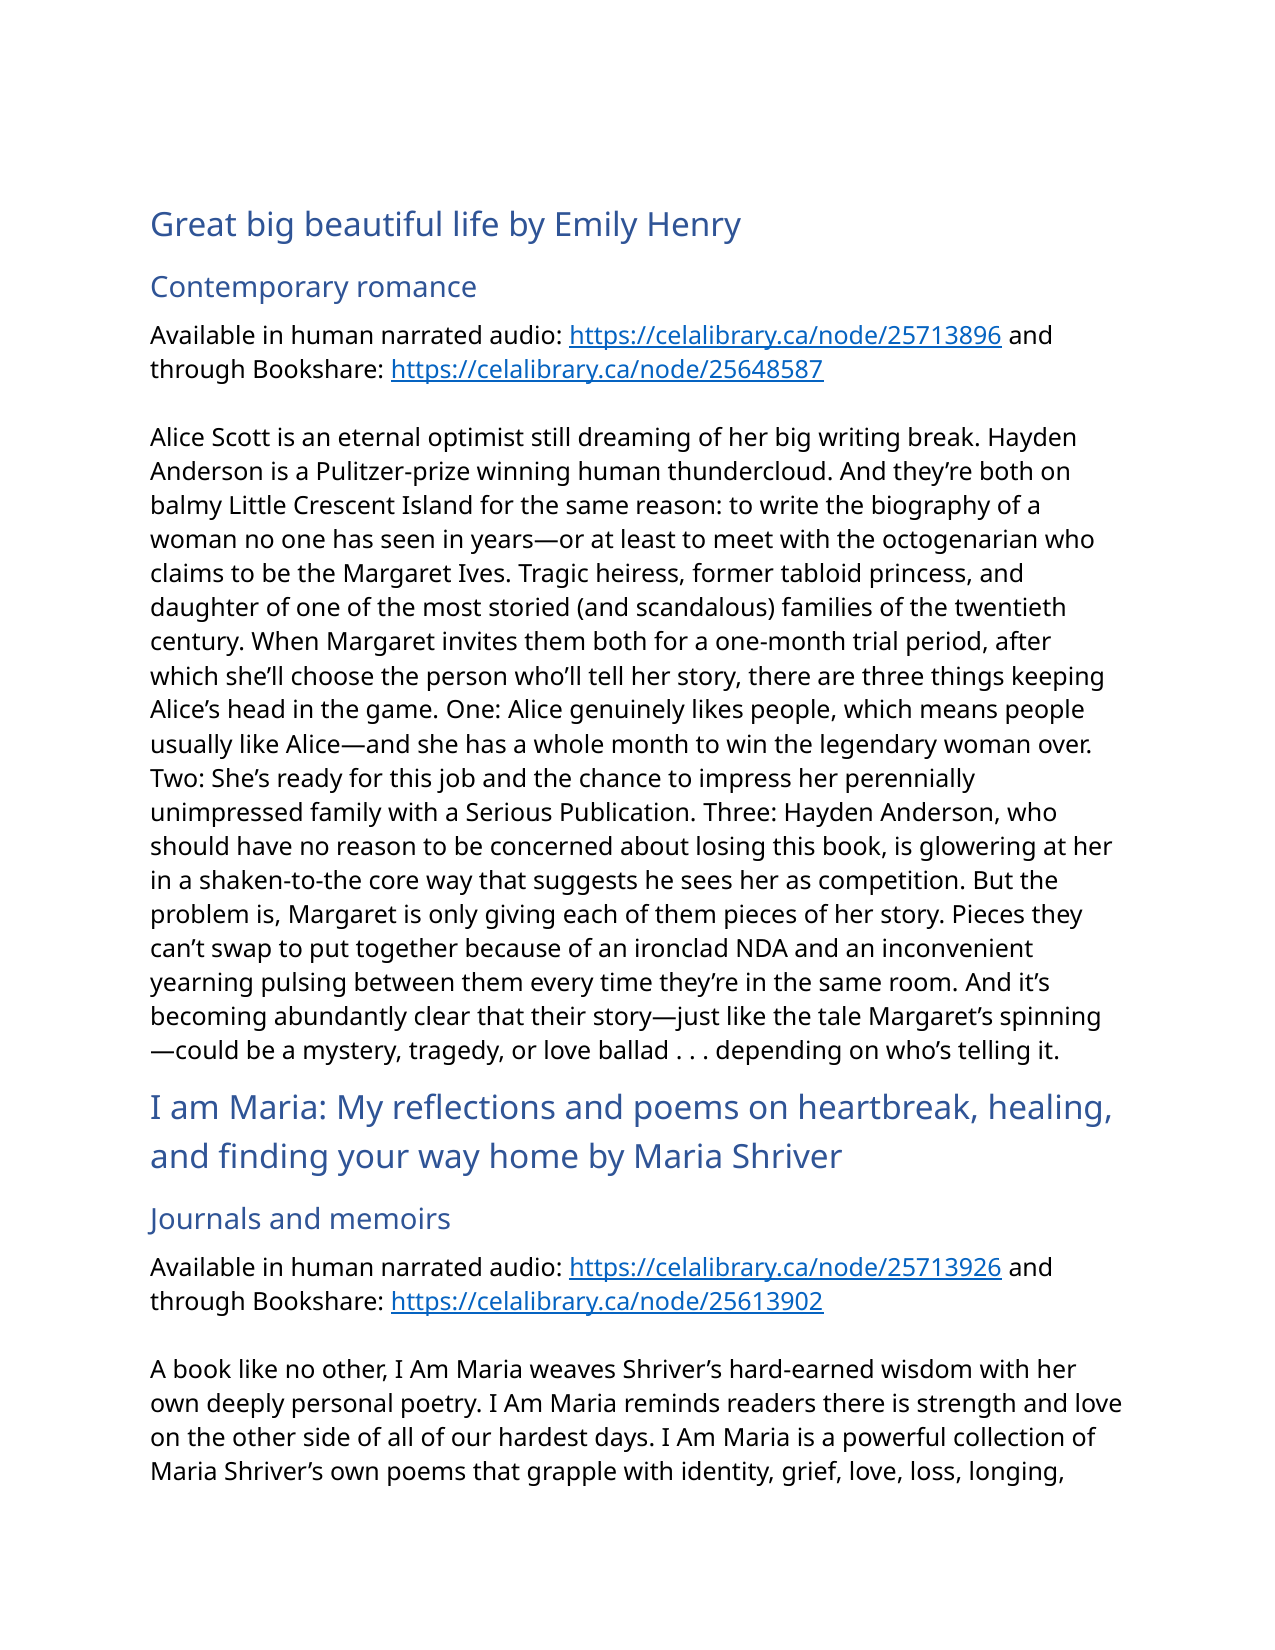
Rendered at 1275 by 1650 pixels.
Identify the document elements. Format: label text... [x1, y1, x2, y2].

subtitle Journals and memoirs [150, 1198, 1125, 1238]
subtitle Great big beautiful life by Emily Henry [150, 201, 1125, 246]
text Available in human narrated audio: https://celalibrary.ca/node/25713896 and through Bookshare: https://celalibrary.ca/node/25648587 [150, 317, 1125, 386]
subtitle I am Maria: My reflections and poems on heartbreak, healing, and finding your way home by Maria Shriver [150, 1083, 1125, 1178]
subtitle Contemporary romance [150, 266, 1125, 306]
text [150, 1351, 1125, 1488]
text Alice Scott is an eternal optimist still dreaming of her big writing break. Hayden Anderson is a Pulitzer-prize winning human thundercloud. And they’re both on balmy Little Crescent Island for the same reason: to write the biography of a woman no one has seen in years—or at least to meet with the octogenarian who claims to be the Margaret Ives. Tragic heiress, former tabloid princess, and daughter of one of the most storied (and scandalous) families of the twentieth century. When Margaret invites them both for a one-month trial period, after which she’ll choose the person who’ll tell her story, there are three things keeping Alice’s head in the game. One: Alice genuinely likes people, which means people usually like Alice—and she has a whole month to win the legendary woman over. Two: She’s ready for this job and the chance to impress her perennially unimpressed family with a Serious Publication. Three: Hayden Anderson, who should have no reason to be concerned about losing this book, is glowering at her in a shaken-to-the core way that suggests he sees her as competition. But the problem is, Margaret is only giving each of them pieces of her story. Pieces they can’t swap to put together because of an ironclad NDA and an inconvenient yearning pulsing between them every time they’re in the same room. And it’s becoming abundantly clear that their story—just like the tale Margaret’s spinning—could be a mystery, tragedy, or love ballad . . . depending on who’s telling it.Top of Form [150, 420, 1125, 1067]
text Available in human narrated audio: https://celalibrary.ca/node/25713926 and through Bookshare: https://celalibrary.ca/node/25613902 [150, 1249, 1125, 1317]
